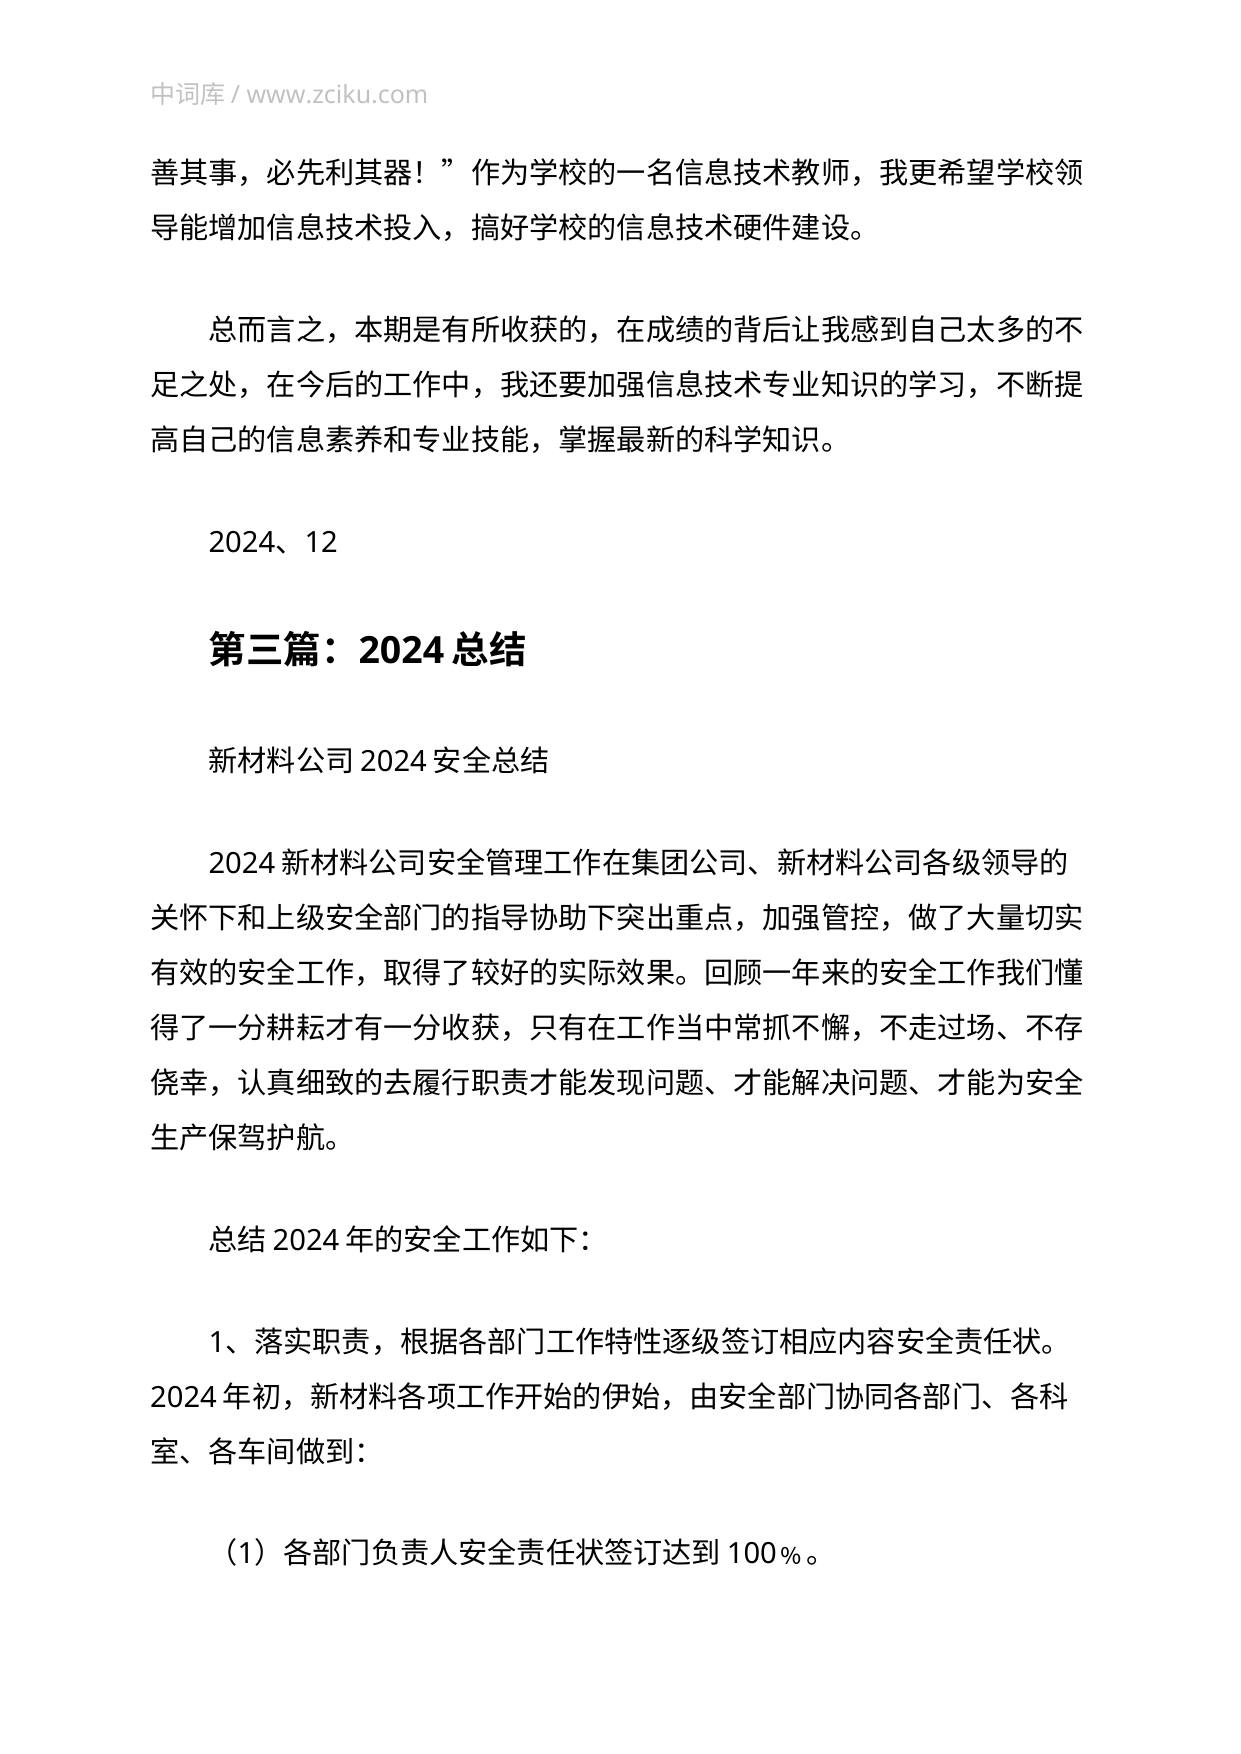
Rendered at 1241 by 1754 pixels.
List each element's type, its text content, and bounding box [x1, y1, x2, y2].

text 第三篇：2024总结 [150, 620, 1090, 675]
text 1、落实职责，根据各部门工作特性逐级签订相应内容安全责任状。2024年初，新材料各项工作开始的伊始，由安全部门协同各部门、各科室、各车间做到： [150, 1318, 1090, 1470]
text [150, 150, 1090, 247]
text 2024、12 [150, 518, 1090, 561]
text 总而言之，本期是有所收获的，在成绩的背后让我感到自己太多的不足之处，在今后的工作中，我还要加强信息技术专业知识的学习，不断提高自己的信息素养和专业技能，掌握最新的科学知识。 [150, 307, 1090, 459]
text 总结2024年的安全工作如下： [150, 1216, 1090, 1258]
text （1）各部门负责人安全责任状签订达到100﹪。 [150, 1530, 1090, 1572]
text 新材料公司2024安全总结 [150, 738, 1090, 780]
text 2024新材料公司安全管理工作在集团公司、新材料公司各级领导的关怀下和上级安全部门的指导协助下突出重点，加强管控，做了大量切实有效的安全工作，取得了较好的实际效果。回顾一年来的安全工作我们懂得了一分耕耘才有一分收获，只有在工作当中常抓不懈，不走过场、不存侥幸，认真细致的去履行职责才能发现问题、才能解决问题、才能为安全生产保驾护航。 [150, 840, 1090, 1157]
